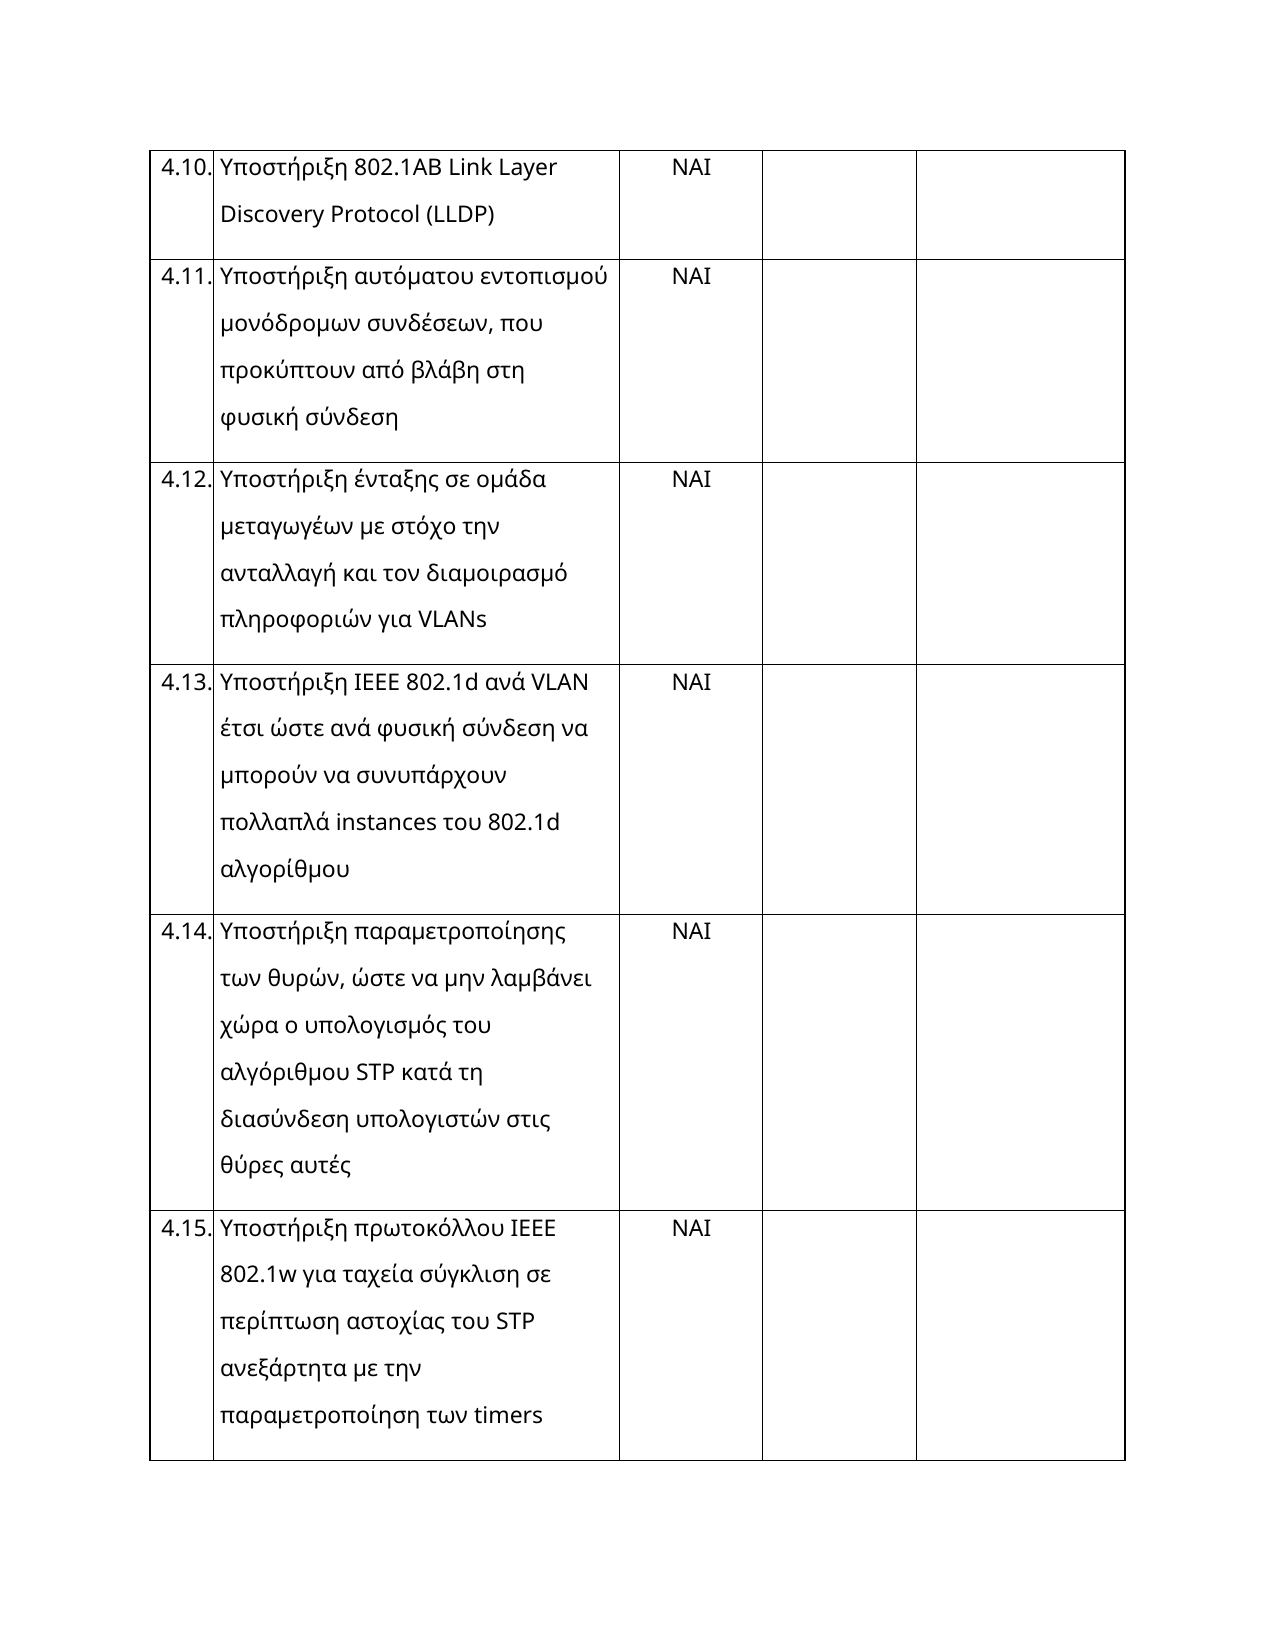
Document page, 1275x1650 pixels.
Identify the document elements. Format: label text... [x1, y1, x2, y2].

table_cell [763, 1211, 916, 1460]
table_cell [917, 260, 1124, 462]
table_cell [151, 665, 213, 914]
table_cell ΝΑΙ [620, 1211, 762, 1460]
table_cell ΝΑΙ [620, 665, 762, 914]
table_cell [151, 915, 213, 1210]
table_cell [917, 463, 1124, 664]
table_cell [151, 463, 213, 664]
table_cell [763, 915, 916, 1210]
table_cell [151, 1211, 213, 1460]
table_cell Υποστήριξη ΙΕΕΕ 802.1d ανά VLAN έτσι ώστε ανά φυσική σύνδεση να μπορούν να συνυπάρχουν πολλαπλά instances του 802.1d αλγορίθμου [214, 665, 619, 914]
table_cell ΝΑΙ [620, 915, 762, 1210]
table_cell [917, 1211, 1124, 1460]
table_cell Υποστήριξη παραμετροποίησης των θυρών, ώστε να μην λαμβάνει χώρα ο υπολογισμός του αλγόριθμου STP κατά τη διασύνδεση υπολογιστών στις θύρες αυτές [214, 915, 619, 1210]
table_cell Υποστήριξη 802.1AB Link Layer Discovery Protocol (LLDP) [214, 151, 619, 259]
table_cell Υποστήριξη πρωτοκόλλου ΙΕΕΕ 802.1w για ταχεία σύγκλιση σε περίπτωση αστοχίας του STP ανεξάρτητα με την παραμετροποίηση των timers [214, 1211, 619, 1460]
table_cell [917, 151, 1124, 259]
table_cell [763, 463, 916, 664]
table_cell [763, 260, 916, 462]
table_cell [763, 665, 916, 914]
table_cell [151, 260, 213, 462]
table_cell ΝΑΙ [620, 260, 762, 462]
table_cell Υποστήριξη ένταξης σε ομάδα μεταγωγέων με στόχο την ανταλλαγή και τον διαμοιρασμό πληροφοριών για VLANs [214, 463, 619, 664]
table_cell NAI [620, 151, 762, 259]
table_cell [763, 151, 916, 259]
table_cell Υποστήριξη αυτόματου εντοπισμού μονόδρομων συνδέσεων, που προκύπτουν από βλάβη στη φυσική σύνδεση [214, 260, 619, 462]
table_cell [917, 915, 1124, 1210]
table_cell ΝΑΙ [620, 463, 762, 664]
table_cell [917, 665, 1124, 914]
table_cell [151, 151, 213, 259]
